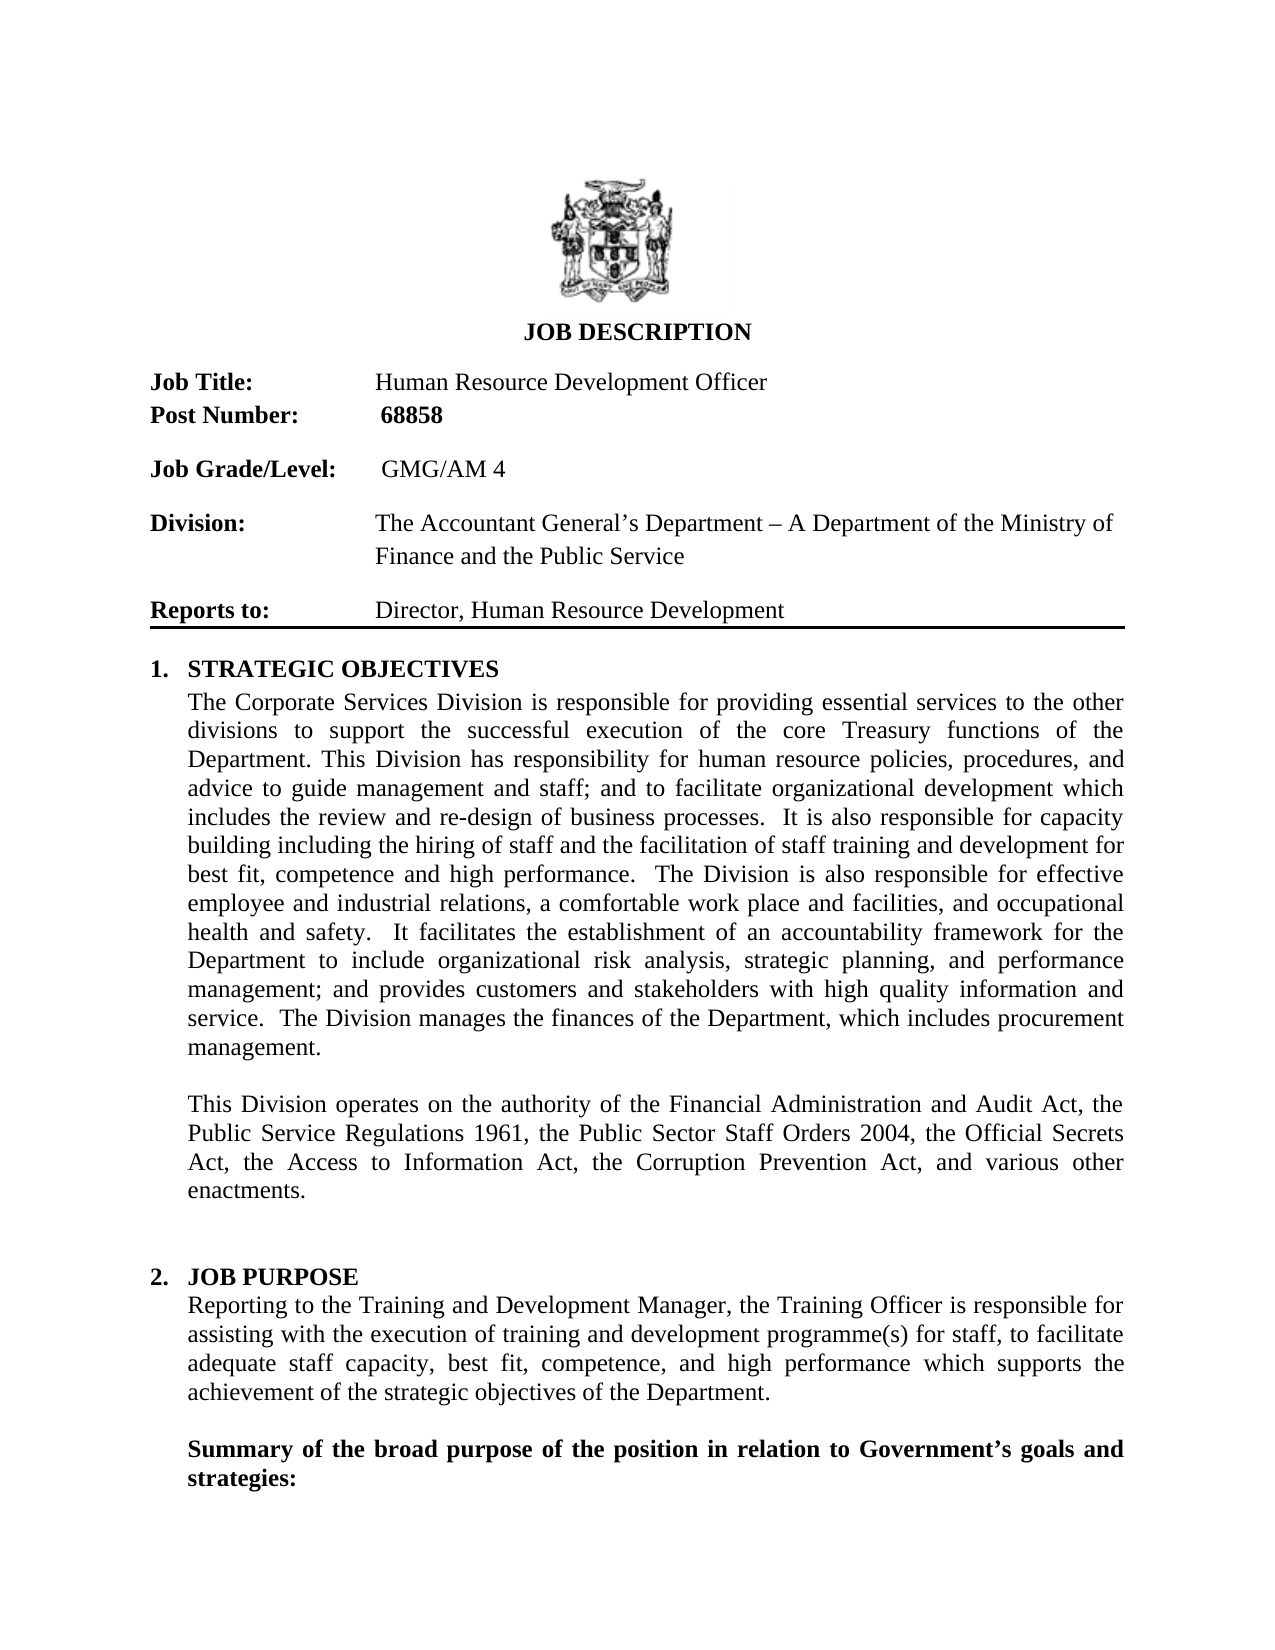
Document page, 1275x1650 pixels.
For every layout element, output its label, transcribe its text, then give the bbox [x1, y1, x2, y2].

list JOB PURPOSE [150, 1262, 1125, 1291]
text Job Grade/Level: GMG/AM 4 [150, 454, 1125, 483]
text Reporting to the Training and Development Manager, the Training Officer is responsible for assisting with the execution of training and development programme(s) for staff, to facilitate adequate staff capacity, best fit, competence, and high performance which supports the achievement of the strategic objectives of the Department. [187, 1291, 1125, 1406]
text Reports to: Director, Human Resource Development [150, 595, 1125, 626]
text This Division operates on the authority of the Financial Administration and Audit Act, the Public Service Regulations 1961, the Public Sector Staff Orders 2004, the Official Secrets Act, the Access to Information Act, the Corruption Prevention Act, and various other enactments. [187, 1089, 1125, 1204]
text Job Title: Human Resource Development Officer [150, 367, 1125, 396]
text Division: The Accountant General’s Department – A Department of the Ministry of Finance and the Public Service [150, 508, 1125, 569]
picture [541, 178, 734, 318]
text The Corporate Services Division is responsible for providing essential services to the other divisions to support the successful execution of the core Treasury functions of the Department. This Division has responsibility for human resource policies, procedures, and advice to guide management and staff; and to facilitate organizational development which includes the review and re-design of business processes. It is also responsible for capacity building including the hiring of staff and the facilitation of staff training and development for best fit, competence and high performance. The Division is also responsible for effective employee and industrial relations, a comfortable work place and facilities, and occupational health and safety. It facilitates the establishment of an accountability framework for the Department to include organizational risk analysis, strategic planning, and performance management; and provides customers and stakeholders with high quality information and service. The Division manages the finances of the Department, which includes procurement management. [187, 687, 1125, 1061]
text Summary of the broad purpose of the position in relation to Government’s goals and strategies: [187, 1434, 1125, 1492]
text JOB DESCRIPTION [150, 317, 1125, 346]
text Post Number: 68858 [150, 400, 1125, 429]
list Strategic Objectives [150, 654, 1125, 682]
